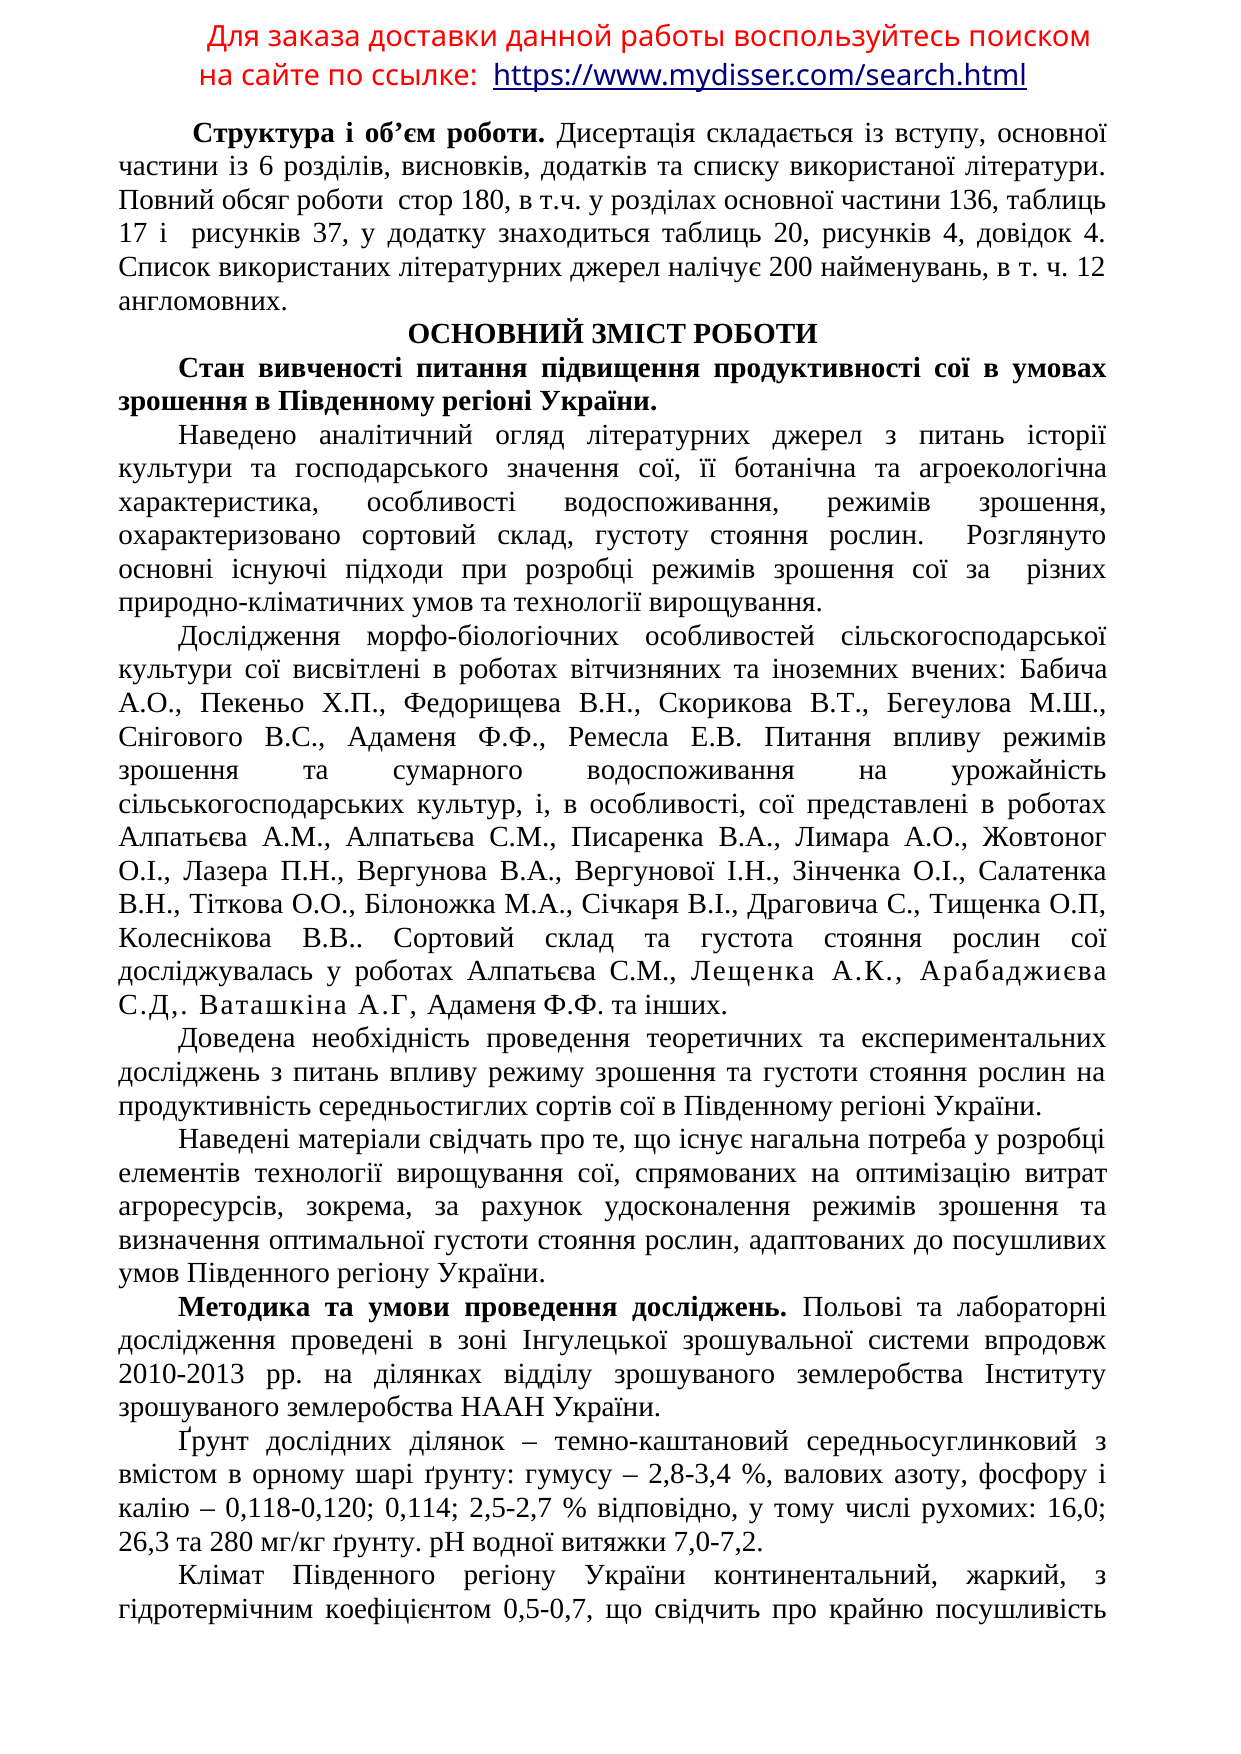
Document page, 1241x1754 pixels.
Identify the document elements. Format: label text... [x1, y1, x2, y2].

text Доведена необхідність проведення теоретичних та експериментальних досліджень з питань впливу режиму зрошення та густоти стояння рослин на продуктивність середньостиглих сортів сої в Південному регіоні України. [118, 1021, 1107, 1121]
text Методика та умови проведення досліджень. Польові та лабораторні дослідження проведені в зоні Інгулецької зрошувальної системи впродовж 2010-2013 рр. на ділянках відділу зрошуваного землеробства Інституту зрошуваного землеробства НААН України. [118, 1289, 1107, 1423]
text Наведено аналітичний огляд літературних джерел з питань історії культури та господарського значення сої, її ботанічна та агроекологічна характеристика, особливості водоспоживання, режимів зрошення, охарактеризовано сортовий склад, густоту стояння рослин. Розглянуто основні існуючі підходи при розробці режимів зрошення сої за різних природно-кліматичних умов та технології вирощування. [118, 417, 1107, 618]
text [118, 1557, 1107, 1624]
text ОСНОВНИЙ ЗМІСТ РОБОТИ [118, 316, 1107, 350]
text Стан вивченості питання підвищення продуктивності сої в умовах зрошення в Південному регіоні України. [118, 350, 1107, 417]
text Дослідження морфо-біологіочних особливостей сільскогосподарської культури сої висвітлені в роботах вітчизняних та іноземних вчених: Бабича А.О., Пекеньо Х.П., Федорищева В.Н., Скорикова В.Т., Бегеулова М.Ш., Снігового В.С., Адаменя Ф.Ф., Ремесла Е.В. Питання впливу режимів зрошення та сумарного водоспоживання на урожайність сільськогосподарських культур, і, в особливості, сої представлені в роботах Алпатьєва А.М., Алпатьєва С.М., Писаренка В.А., Лимара А.О., Жовтоног О.І., Лазера П.Н., Вергунова В.А., Вергунової І.Н., Зінченка О.І., Салатенка В.Н., Тіткова О.О., Білоножка М.А., Січкаря В.І., Драговича С., Тищенка О.П, Колеснікова В.В.. Сортовий склад та густота стояння рослин сої досліджувалась у роботах Алпатьєва С.М., Лещенка А.К., Арабаджиєва С.Д,. Ваташкіна А.Г, Адаменя Ф.Ф. та інших. [118, 618, 1107, 1021]
text Наведені матеріали свідчать про те, що існує нагальна потреба у розробці елементів технології вирощування сої, спрямованих на оптимізацію витрат агроресурсів, зокрема, за рахунок удосконалення режимів зрошення та визначення оптимальної густоти стояння рослин, адаптованих до посушливих умов Південного регіону України. [118, 1121, 1107, 1289]
text Структура і об’єм роботи. Дисертація складається із вступу, основної частини із 6 розділів, висновків, додатків та списку використаної літератури. Повний обсяг роботи стор 180, в т.ч. у розділах основної частини 136, таблиць 17 і рисунків 37, у додатку знаходиться таблиць 20, рисунків 4, довідок 4. Список використаних літературних джерел налічує 200 найменувань, в т. ч. 12 англомовних. [118, 115, 1107, 316]
text ґрунт дослідних ділянок – темно-каштановий середньосуглинковий з вмістом в орному шарі ґрунту: гумусу – 2,8-3,4 %, валових азоту, фосфору і калію – 0,118-0,120; 0,114; 2,5-2,7 % відповідно, у тому числі рухомих: 16,0; 26,3 та 280 мг/кг ґрунту. рН водної витяжки 7,0-7,2. [118, 1423, 1107, 1557]
